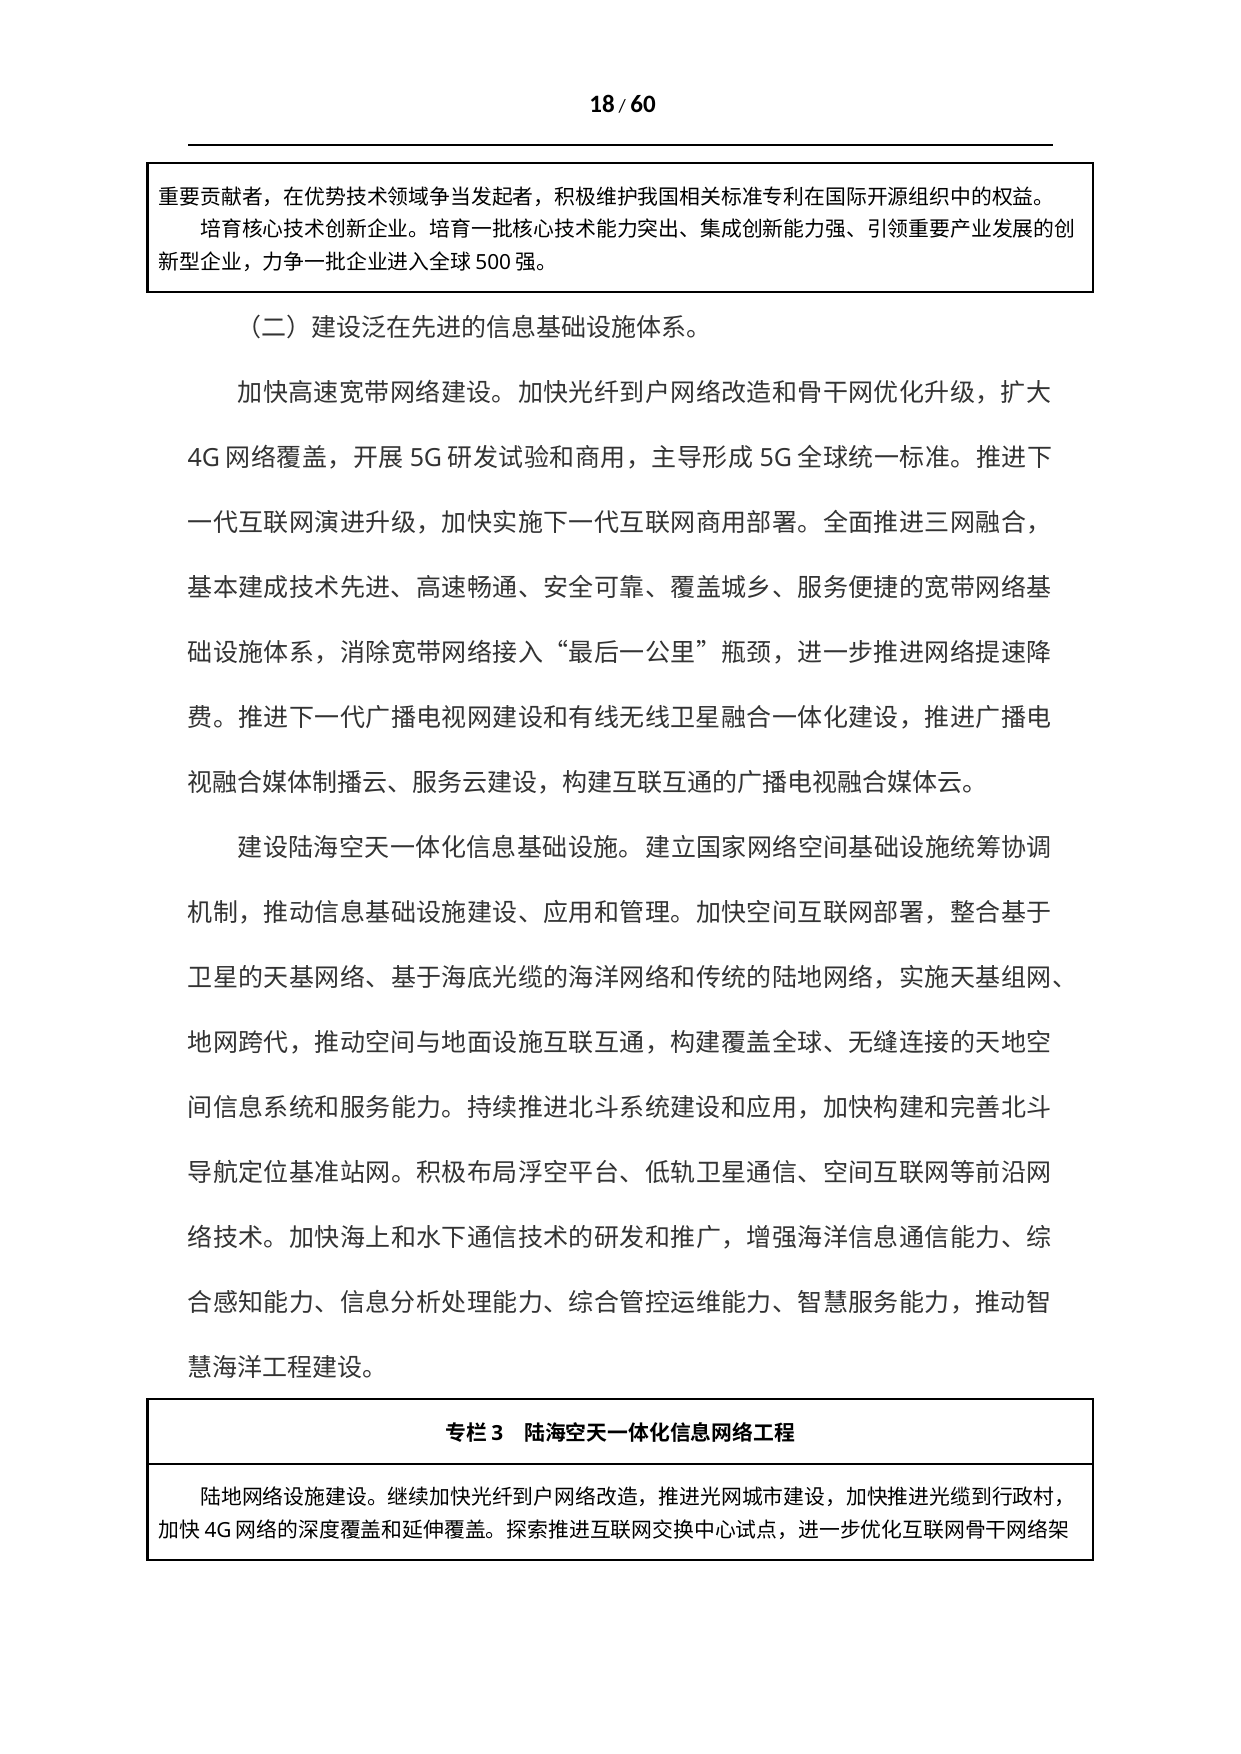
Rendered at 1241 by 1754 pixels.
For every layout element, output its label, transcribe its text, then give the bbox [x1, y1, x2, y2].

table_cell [149, 164, 1092, 291]
text （二）建设泛在先进的信息基础设施体系。 [187, 293, 1053, 358]
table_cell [149, 1465, 1092, 1559]
text 建设陆海空天一体化信息基础设施。建立国家网络空间基础设施统筹协调机制，推动信息基础设施建设、应用和管理。加快空间互联网部署，整合基于卫星的天基网络、基于海底光缆的海洋网络和传统的陆地网络，实施天基组网、地网跨代，推动空间与地面设施互联互通，构建覆盖全球、无缝连接的天地空间信息系统和服务能力。持续推进北斗系统建设和应用，加快构建和完善北斗导航定位基准站网。积极布局浮空平台、低轨卫星通信、空间互联网等前沿网络技术。加快海上和水下通信技术的研发和推广，增强海洋信息通信能力、综合感知能力、信息分析处理能力、综合管控运维能力、智慧服务能力，推动智慧海洋工程建设。 [187, 813, 1053, 1398]
text 加快高速宽带网络建设。加快光纤到户网络改造和骨干网优化升级，扩大4G网络覆盖，开展5G研发试验和商用，主导形成5G全球统一标准。推进下一代互联网演进升级，加快实施下一代互联网商用部署。全面推进三网融合，基本建成技术先进、高速畅通、安全可靠、覆盖城乡、服务便捷的宽带网络基础设施体系，消除宽带网络接入“最后一公里”瓶颈，进一步推进网络提速降费。推进下一代广播电视网建设和有线无线卫星融合一体化建设，推进广播电视融合媒体制播云、服务云建设，构建互联互通的广播电视融合媒体云。 [187, 358, 1053, 813]
table_header 专栏3 陆海空天一体化信息网络工程 [149, 1400, 1092, 1462]
